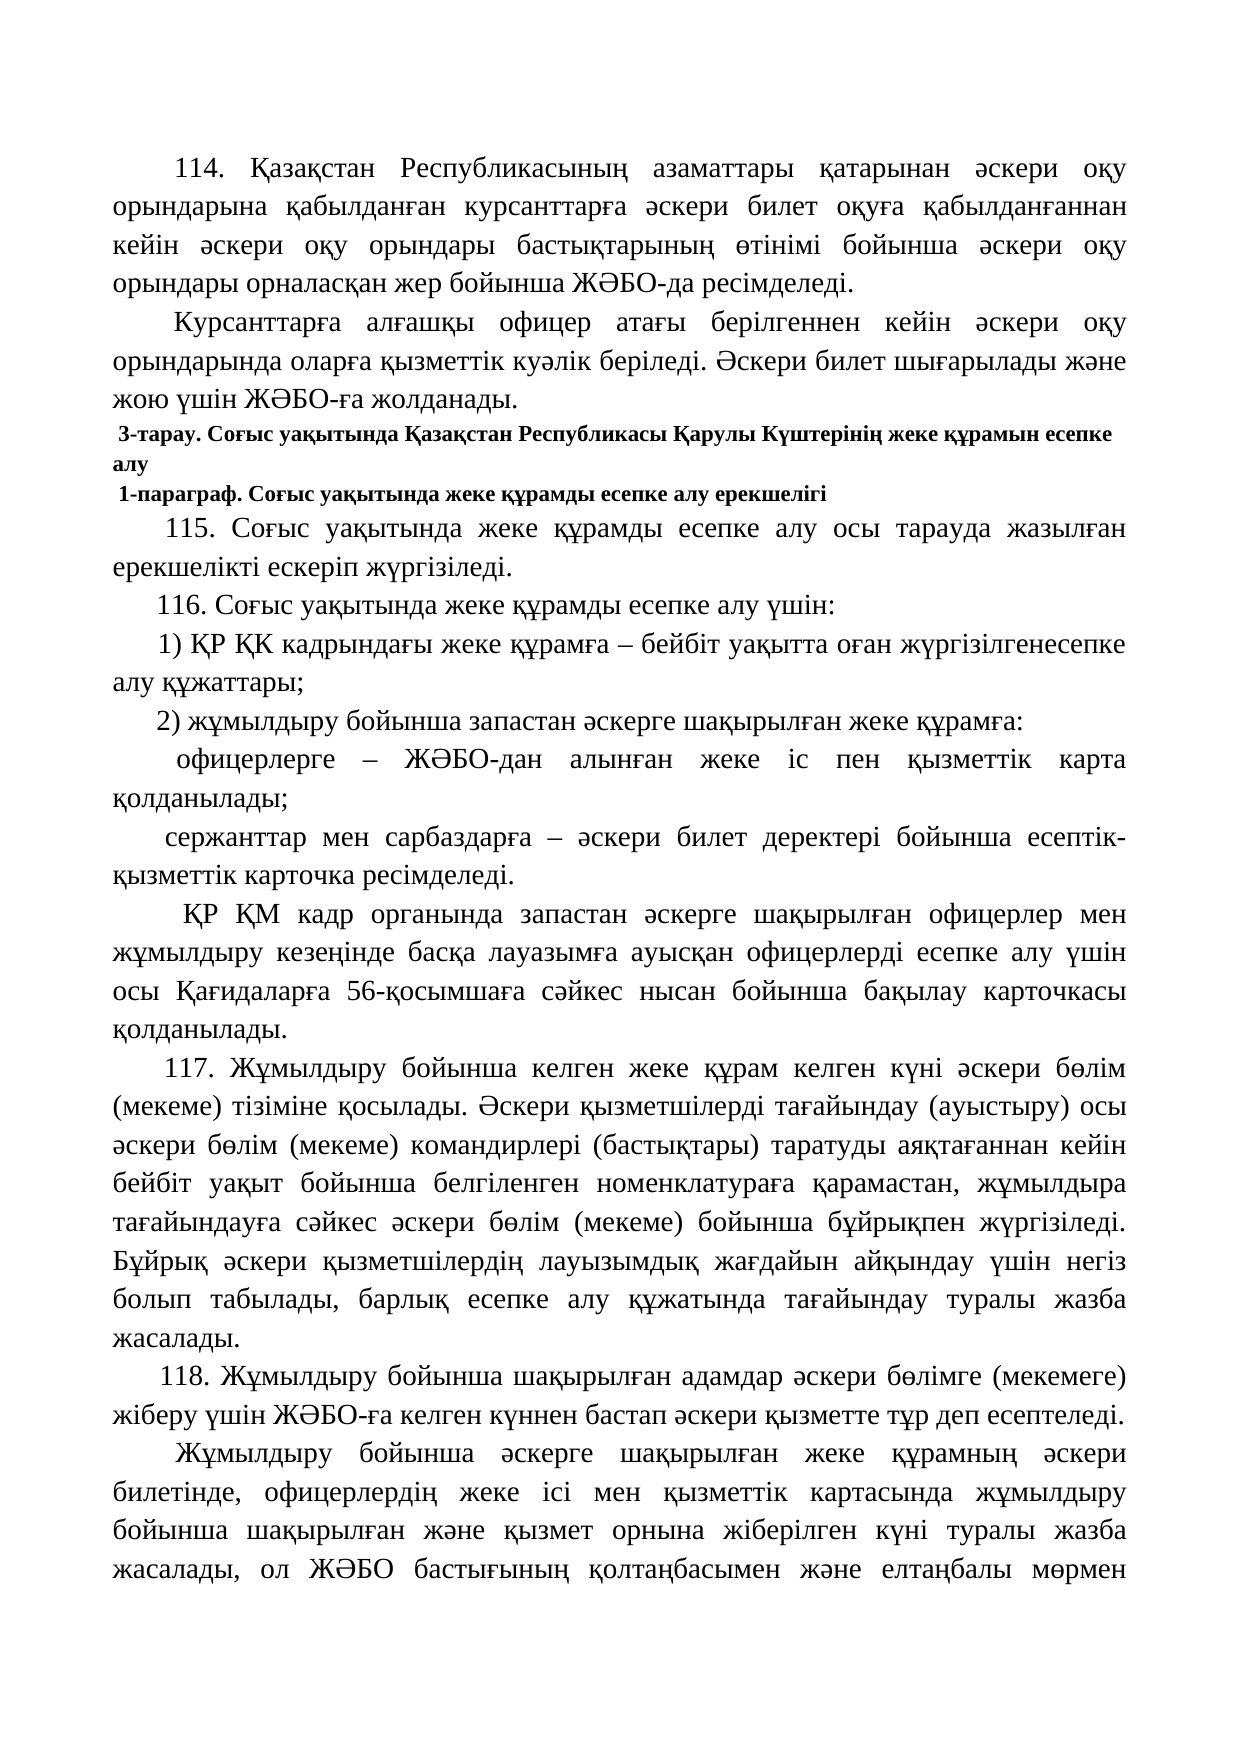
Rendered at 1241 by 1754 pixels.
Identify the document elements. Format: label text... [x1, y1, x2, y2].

text сержанттар мен сарбаздарға – әскери билет деректері бойынша есептік-қызметтік карточка ресімделеді. [112, 819, 1128, 891]
text 1) ҚР ҚК кадрындағы жеке құрамға – бейбіт уақытта оған жүргізілгенесепке алу құжаттары; [112, 626, 1128, 698]
text 115. Соғыс уақытында жеке құрамды есепке алу осы тарауда жазылған ерекшелікті ескеріп жүргізіледі. [112, 510, 1128, 582]
text 118. Жұмылдыру бойынша шақырылған адамдар әскери бөлімге (мекемеге) жіберу үшін ЖӘБО-ға келген күннен бастап әскери қызметте тұр деп есептеледі. [112, 1358, 1128, 1430]
text 1-параграф. Соғыс уақытында жеке құрамды есепке алу ерекшелігі [112, 480, 1128, 507]
text 3-тарау. Соғыс уақытында Қазақстан Республикасы Қарулы Күштерінің жеке құрамын есепке алу [112, 420, 1128, 476]
text Курсанттарға алғашқы офицер атағы берілгеннен кейін әскери оқу орындарында оларға қызметтік куәлік беріледі. Әскери билет шығарылады және жою үшін ЖӘБО-ға жолданады. [112, 304, 1128, 415]
text 117. Жұмылдыру бойынша келген жеке құрам келген күні әскери бөлім (мекеме) тізіміне қосылады. Әскери қызметшілерді тағайындау (ауыстыру) осы әскери бөлім (мекеме) командирлері (бастықтары) таратуды аяқтағаннан кейін бейбіт уақыт бойынша белгіленген номенклатураға қарамастан, жұмылдыра тағайындауға сәйкес әскери бөлім (мекеме) бойынша бұйрықпен жүргізіледі. Бұйрық әскери қызметшілердің лауызымдық жағдайын айқындау үшін негіз болып табылады, барлық есепке алу құжатында тағайындау туралы жазба жасалады. [112, 1050, 1128, 1353]
text офицерлерге – ЖӘБО-дан алынған жеке іс пен қызметтік карта қолданылады; [112, 742, 1128, 814]
text ҚР ҚМ кадр органында запастан әскерге шақырылған офицерлер мен жұмылдыру кезеңінде басқа лауазымға ауысқан офицерлерді есепке алу үшін осы Қағидаларға 56-қосымшаға сәйкес нысан бойынша бақылау карточкасы қолданылады. [112, 896, 1128, 1045]
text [112, 1435, 1128, 1584]
text 2) жұмылдыру бойынша запастан әскерге шақырылған жеке құрамға: [112, 703, 1128, 737]
text 114. Қазақстан Республикасының азаматтары қатарынан әскери оқу орындарына қабылданған курсанттарға әскери билет оқуға қабылданғаннан кейін әскери оқу орындары бастықтарының өтінімі бойынша әскери оқу орындары орналасқан жер бойынша ЖӘБО-да ресімделеді. [112, 150, 1128, 299]
text 116. Соғыс уақытында жеке құрамды есепке алу үшін: [112, 587, 1128, 621]
